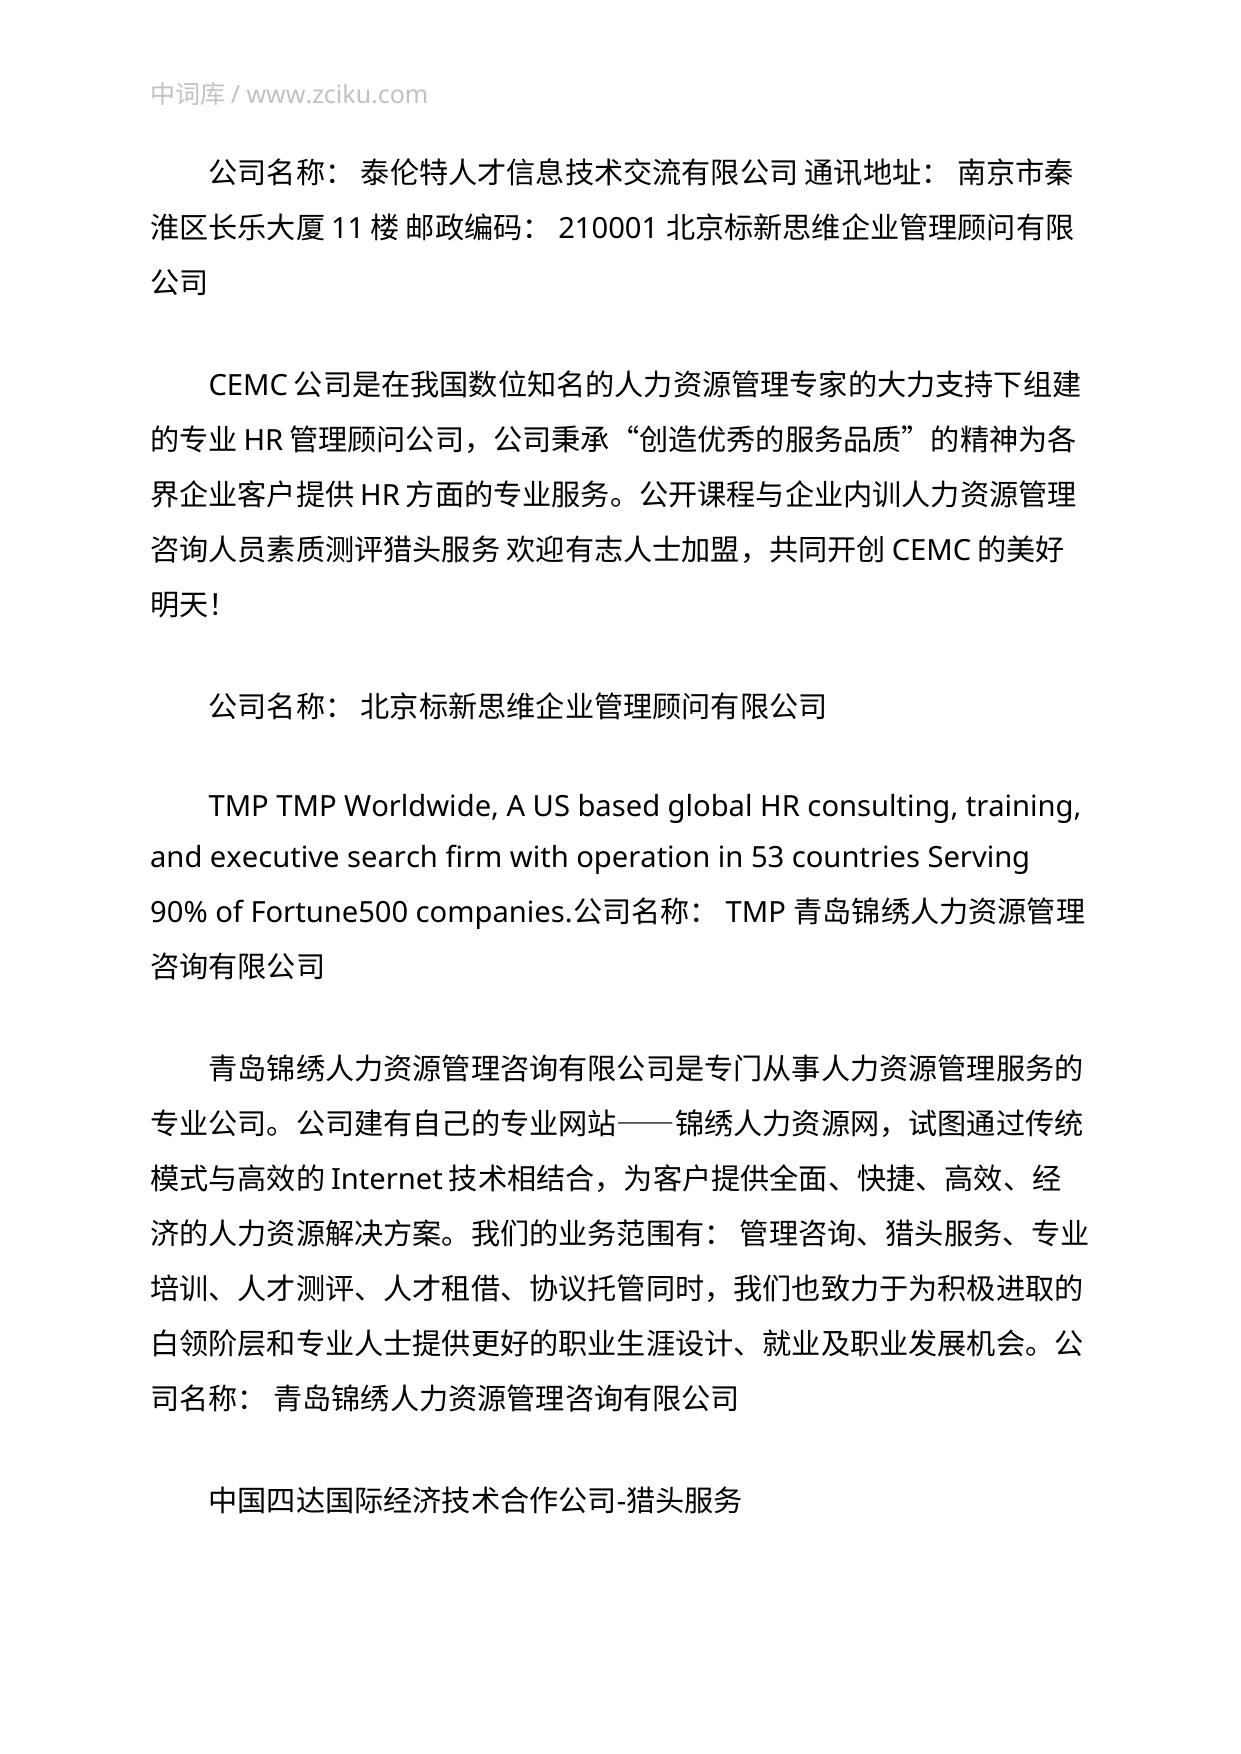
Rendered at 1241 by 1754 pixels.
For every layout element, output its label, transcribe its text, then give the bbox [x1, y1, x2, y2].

text TMP TMP Worldwide, A US based global HR consulting, training, and executive search firm with operation in 53 countries Serving 90% of Fortune500 companies.公司名称： TMP 青岛锦绣人力资源管理咨询有限公司 [150, 785, 1090, 986]
text CEMC公司是在我国数位知名的人力资源管理专家的大力支持下组建的专业HR管理顾问公司，公司秉承“创造优秀的服务品质”的精神为各界企业客户提供HR方面的专业服务。公开课程与企业内训人力资源管理咨询人员素质测评猎头服务 欢迎有志人士加盟，共同开创CEMC的美好明天！ [150, 362, 1090, 624]
text 公司名称： 北京标新思维企业管理顾问有限公司 [150, 683, 1090, 726]
text 中国四达国际经济技术合作公司-猎头服务 [150, 1477, 1090, 1519]
text 青岛锦绣人力资源管理咨询有限公司是专门从事人力资源管理服务的专业公司。公司建有自己的专业网站——锦绣人力资源网，试图通过传统模式与高效的Internet技术相结合，为客户提供全面、快捷、高效、经济的人力资源解决方案。我们的业务范围有： 管理咨询、猎头服务、专业培训、人才测评、人才租借、协议托管同时，我们也致力于为积极进取的白领阶层和专业人士提供更好的职业生涯设计、就业及职业发展机会。公司名称： 青岛锦绣人力资源管理咨询有限公司 [150, 1046, 1090, 1418]
text 公司名称： 泰伦特人才信息技术交流有限公司 通讯地址： 南京市秦淮区长乐大厦11楼 邮政编码： 210001 北京标新思维企业管理顾问有限公司 [150, 150, 1090, 302]
